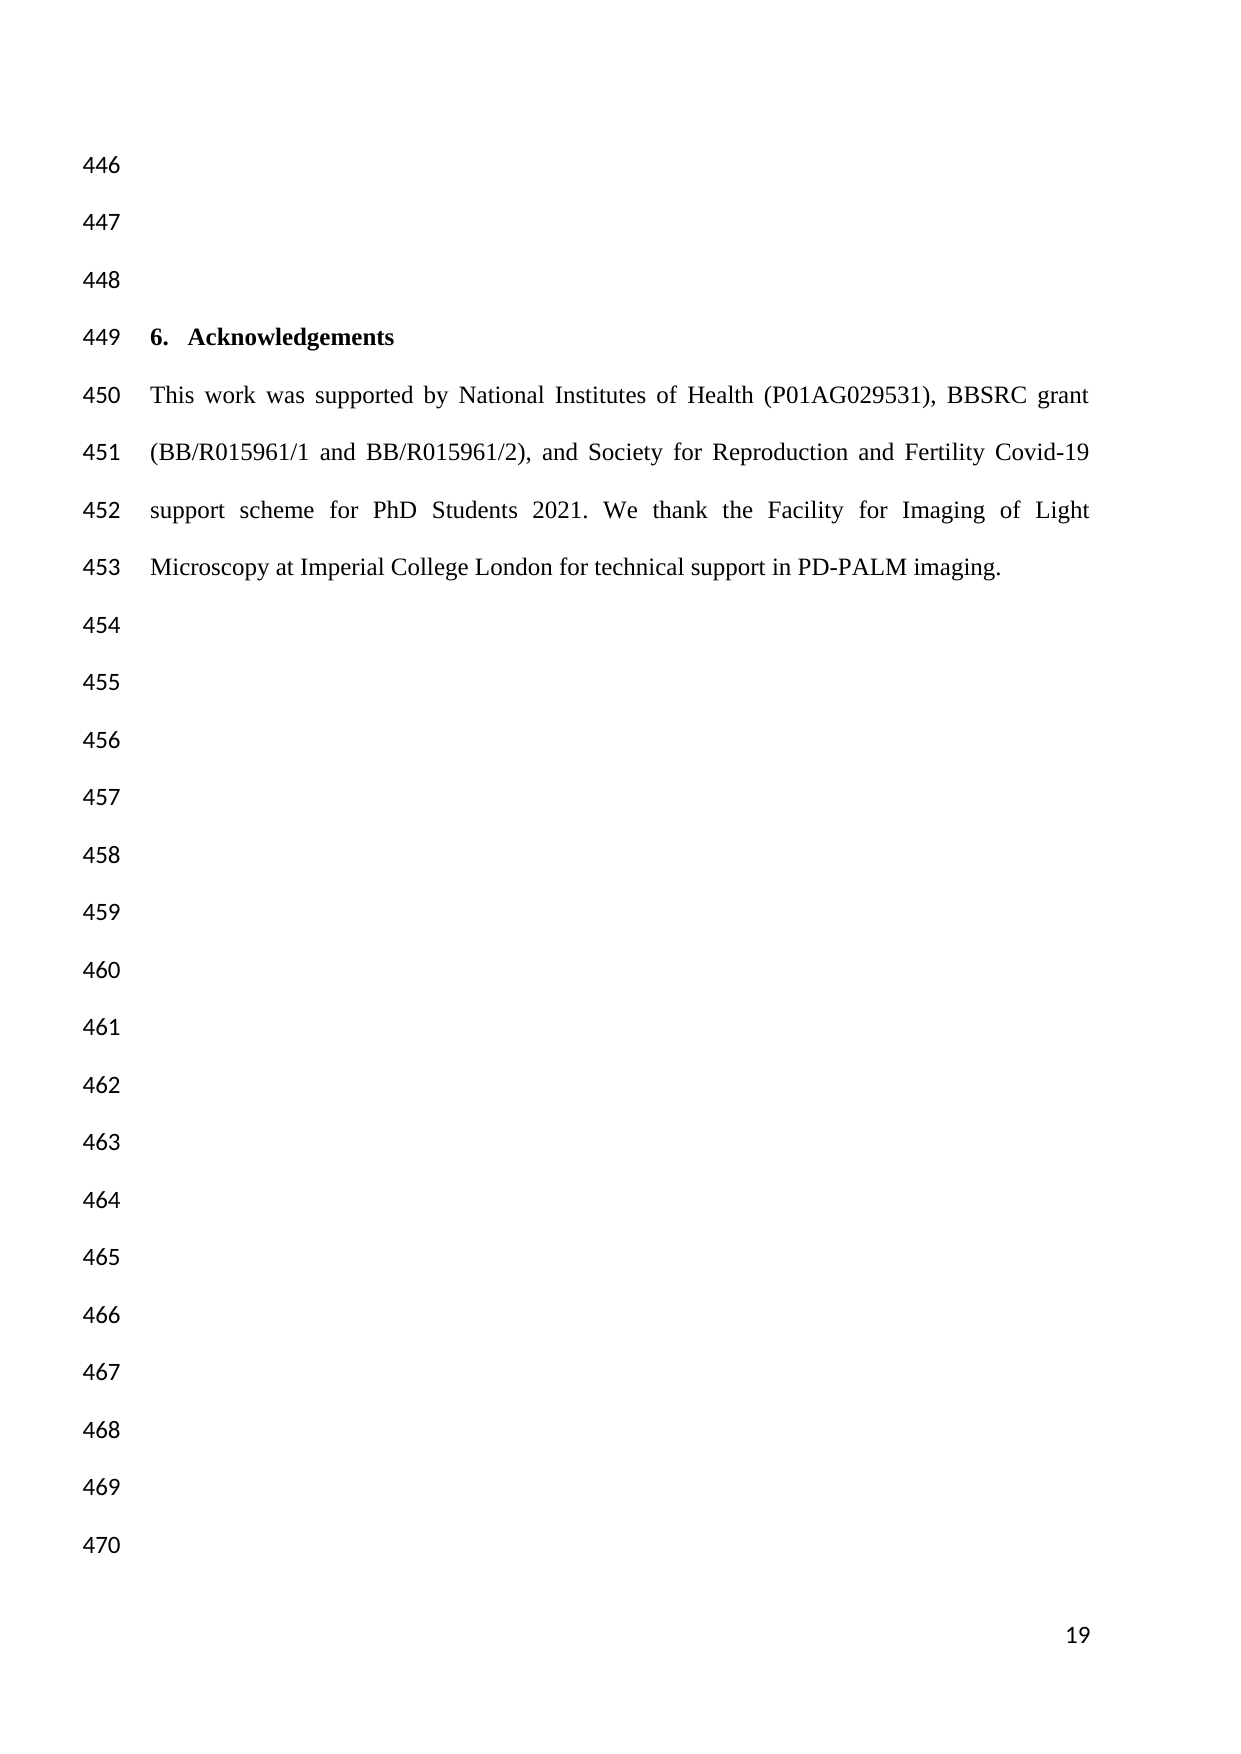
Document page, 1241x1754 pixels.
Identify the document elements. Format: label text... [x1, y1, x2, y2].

list Acknowledgements [150, 322, 1090, 351]
text This work was supported by National Institutes of Health (P01AG029531), BBSRC grant (BB/R015961/1 and BB/R015961/2), and Society for Reproduction and Fertility Covid-19 support scheme for PhD Students 2021. We thank the Facility for Imaging of Light Microscopy at Imperial College London for technical support in PD-PALM imaging. [150, 380, 1090, 581]
